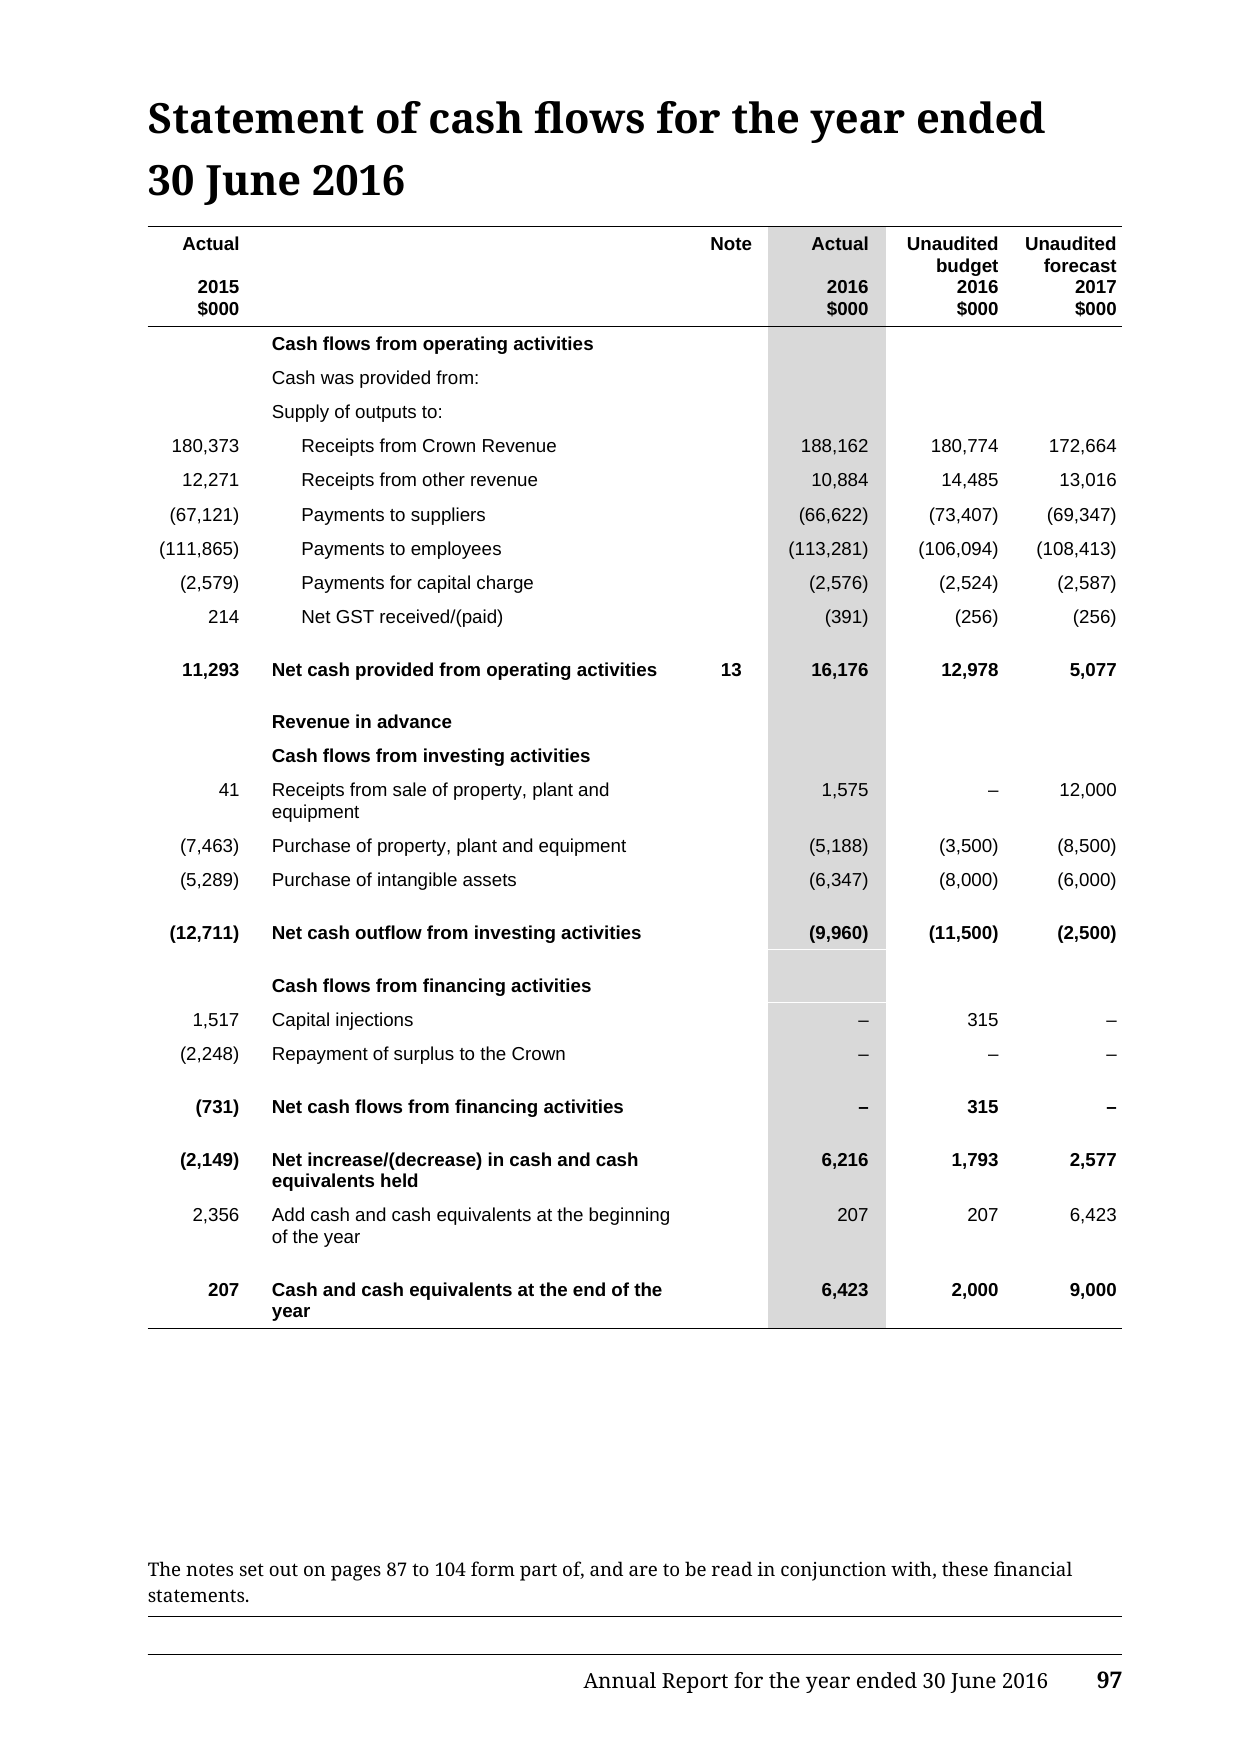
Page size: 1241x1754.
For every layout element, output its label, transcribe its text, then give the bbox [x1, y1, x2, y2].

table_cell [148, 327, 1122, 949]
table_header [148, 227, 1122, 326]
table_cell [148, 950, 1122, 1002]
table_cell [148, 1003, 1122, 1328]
subtitle Statement of cash flows for the year ended 30 June 2016 [148, 89, 1122, 208]
